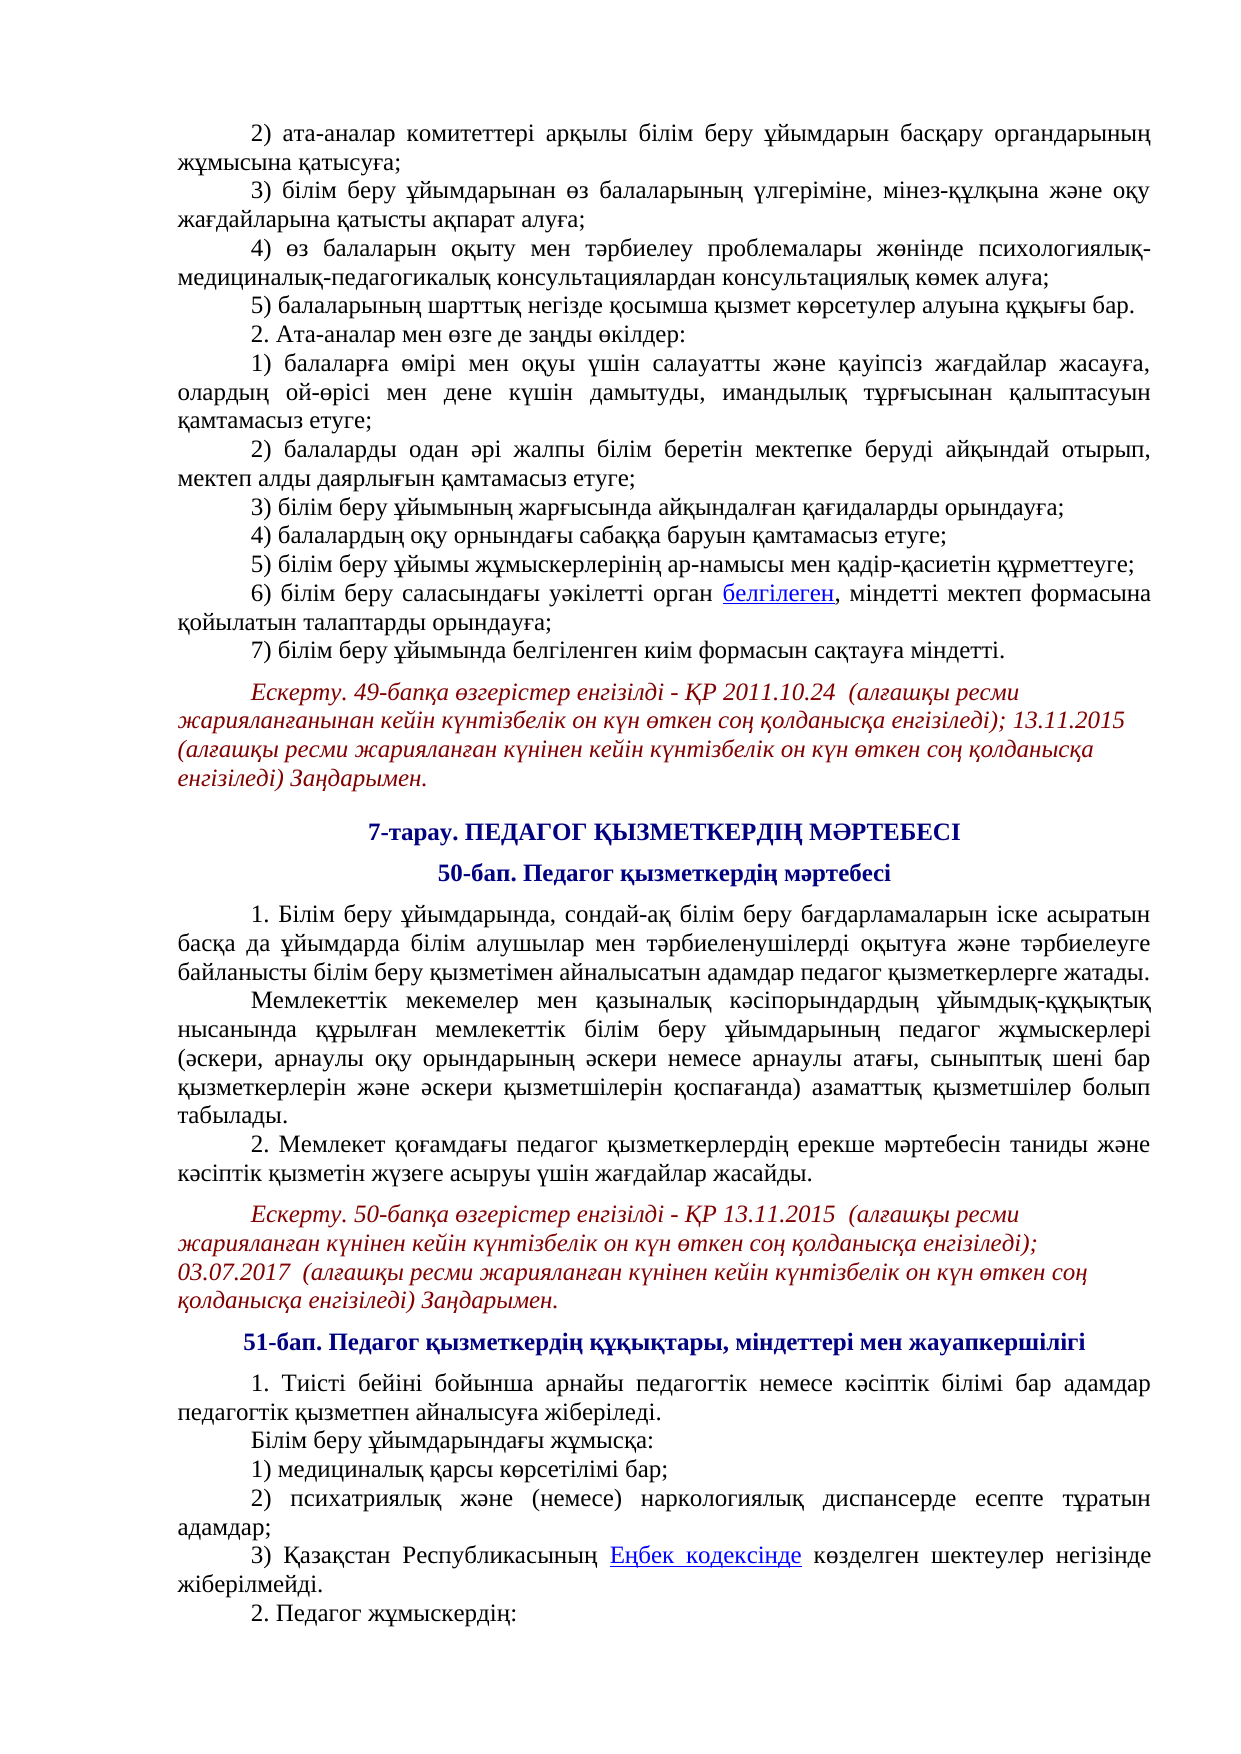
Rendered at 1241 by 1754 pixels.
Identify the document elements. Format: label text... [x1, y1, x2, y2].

text 1) балаларға өмірі мен оқуы үшін салауатты және қауіпсіз жағдайлар жасауға, олардың ой-өрісі мен дене күшін дамытуды, имандылық тұрғысынан қалыптасуын қамтамасыз етуге; [177, 348, 1152, 434]
text 5) балаларының шарттық негізде қосымша қызмет көрсетулер алуына құқығы бар. [177, 291, 1152, 319]
text Мемлекеттік мекемелер мен қазыналық кәсіпорындардың ұйымдық-құқықтық нысанында құрылған мемлекеттік білім беру ұйымдарының педагог жұмыскерлері (әскери, арнаулы оқу орындарының әскери немесе арнаулы атағы, сыныптық шені бар қызметкерлерін және әскери қызметшілерін қоспағанда) азаматтық қызметшілер болып табылады. [177, 986, 1152, 1129]
text 3) білім беру ұйымдарынан өз балаларының үлгеріміне, мінез-құлқына және оқу жағдайларына қатысты ақпарат алуға; [177, 176, 1152, 233]
text 50-бап. Педагог қызметкердің мәртебесі [177, 858, 1152, 887]
text 1) медициналық қарсы көрсетілімі бар; [177, 1454, 1152, 1483]
text 2) ата-аналар комитеттері арқылы білім беру ұйымдарын басқару органдарының жұмысына қатысуға; [177, 118, 1152, 176]
text 5) білім беру ұйымы жұмыскерлерінің ар-намысы мен қадір-қасиетін құрметтеуге; [177, 549, 1152, 578]
text 2) психатриялық және (немесе) наркологиялық диспансерде есепте тұратын адамдар; [177, 1483, 1152, 1541]
text Ескерту. 50-бапқа өзгерістер енгізілді - ҚР 13.11.2015 № 398-V (алғашқы ресми жарияланған күнінен кейін күнтізбелік он күн өткен соң қолданысқа енгізіледі); 03.07.2017 № 84-VI (алғашқы ресми жарияланған күнінен кейін күнтізбелік он күн өткен соң қолданысқа енгізіледі) Заңдарымен. [177, 1199, 1152, 1314]
text 4) балалардың оқу орнындағы сабаққа баруын қамтамасыз етуге; [177, 521, 1152, 549]
text 2) балаларды одан әрі жалпы білім беретін мектепке беруді айқындай отырып, мектеп алды даярлығын қамтамасыз етуге; [177, 434, 1152, 492]
text 6) білім беру саласындағы уәкілетті орган белгілеген, міндетті мектеп формасына қойылатын талаптарды орындауға; [177, 578, 1152, 636]
text 1. Білім беру ұйымдарында, сондай-ақ білім беру бағдарламаларын іске асыратын басқа да ұйымдарда білім алушылар мен тәрбиеленушілерді оқытуға және тәрбиелеуге байланысты білім беру қызметімен айналысатын адамдар педагог қызметкерлерге жатады. [177, 899, 1152, 986]
text 51-бап. Педагог қызметкердің құқықтары, міндеттері мен жауапкершілігі [177, 1327, 1152, 1356]
text 3) Қазақстан Республикасының Еңбек кодексінде көзделген шектеулер негізінде жіберілмейді. [177, 1541, 1152, 1598]
text 1. Тиісті бейіні бойынша арнайы педагогтік немесе кәсіптік білімі бар адамдар педагогтік қызметпен айналысуға жіберіледі. [177, 1368, 1152, 1426]
text 2. Ата-аналар мен өзге де заңды өкілдер: [177, 319, 1152, 348]
text 2. Мемлекет қоғамдағы педагог қызметкерлердің ерекше мәртебесін таниды және кәсіптік қызметін жүзеге асыруы үшін жағдайлар жасайды. [177, 1129, 1152, 1187]
text 3) білім беру ұйымының жарғысында айқындалған қағидаларды орындауға; [177, 492, 1152, 521]
text Ескерту. 49-бапқа өзгерістер енгізілді - ҚР 2011.10.24 № 487-ІV (алғашқы ресми жарияланғанынан кейін күнтiзбелiк он күн өткен соң қолданысқа енгiзiледi); 13.11.2015 № 398-V (алғашқы ресми жарияланған күнінен кейін күнтізбелік он күн өткен соң қолданысқа енгізіледі) Заңдарымен. [177, 677, 1152, 792]
text 2. Педагог жұмыскердің: [177, 1598, 1152, 1627]
text 7) білім беру ұйымында белгіленген киім формасын сақтауға міндетті. [177, 636, 1152, 664]
text Білім беру ұйымдарындағы жұмысқа: [177, 1426, 1152, 1454]
text 4) өз балаларын оқыту мен тәрбиелеу проблемалары жөнінде психологиялық-медициналық-педагогикалық консультациялардан консультациялық көмек алуға; [177, 233, 1152, 291]
text 7-тарау. ПЕДАГОГ ҚЫЗМЕТКЕРДІҢ МӘРТЕБЕСІ [177, 817, 1152, 846]
